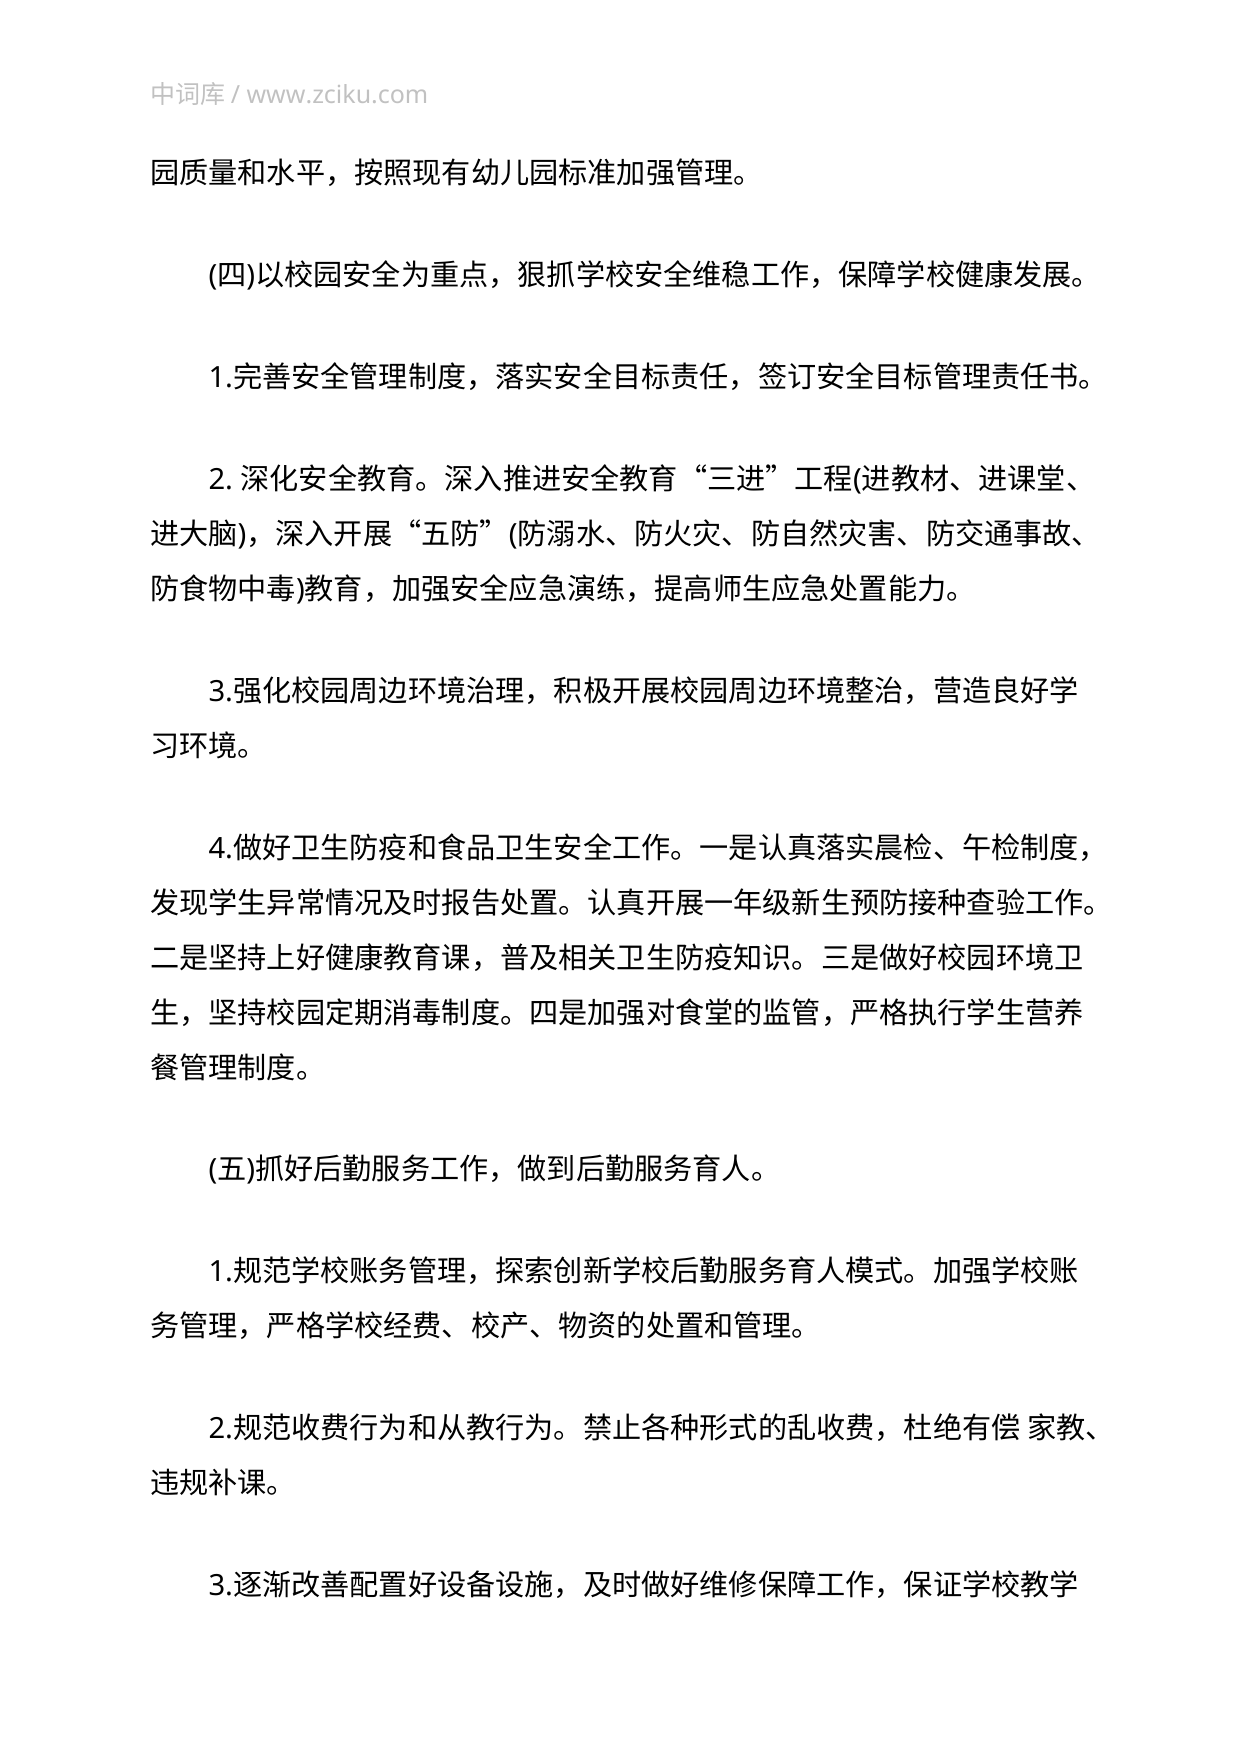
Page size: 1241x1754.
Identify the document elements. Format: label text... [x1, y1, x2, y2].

text (四)以校园安全为重点，狠抓学校安全维稳工作，保障学校健康发展。 [150, 252, 1090, 294]
text 1.完善安全管理制度，落实安全目标责任，签订安全目标管理责任书。 [150, 354, 1090, 396]
text (五)抓好后勤服务工作，做到后勤服务育人。 [150, 1146, 1090, 1188]
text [150, 1561, 1090, 1604]
text 4.做好卫生防疫和食品卫生安全工作。一是认真落实晨检、午检制度，发现学生异常情况及时报告处置。认真开展一年级新生预防接种查验工作。二是坚持上好健康教育课，普及相关卫生防疫知识。三是做好校园环境卫生，坚持校园定期消毒制度。四是加强对食堂的监管，严格执行学生营养餐管理制度。 [150, 824, 1090, 1086]
text 2. 深化安全教育。深入推进安全教育“三进”工程(进教材、进课堂、进大脑)，深入开展“五防”(防溺水、防火灾、防自然灾害、防交通事故、防食物中毒)教育，加强安全应急演练，提高师生应急处置能力。 [150, 456, 1090, 608]
text 2.规范收费行为和从教行为。禁止各种形式的乱收费，杜绝有偿 家教、违规补课。 [150, 1405, 1090, 1502]
text 1.规范学校账务管理，探索创新学校后勤服务育人模式。加强学校账务管理，严格学校经费、校产、物资的处置和管理。 [150, 1248, 1090, 1345]
text 3.强化校园周边环境治理，积极开展校园周边环境整治，营造良好学习环境。 [150, 668, 1090, 765]
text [150, 150, 1090, 192]
